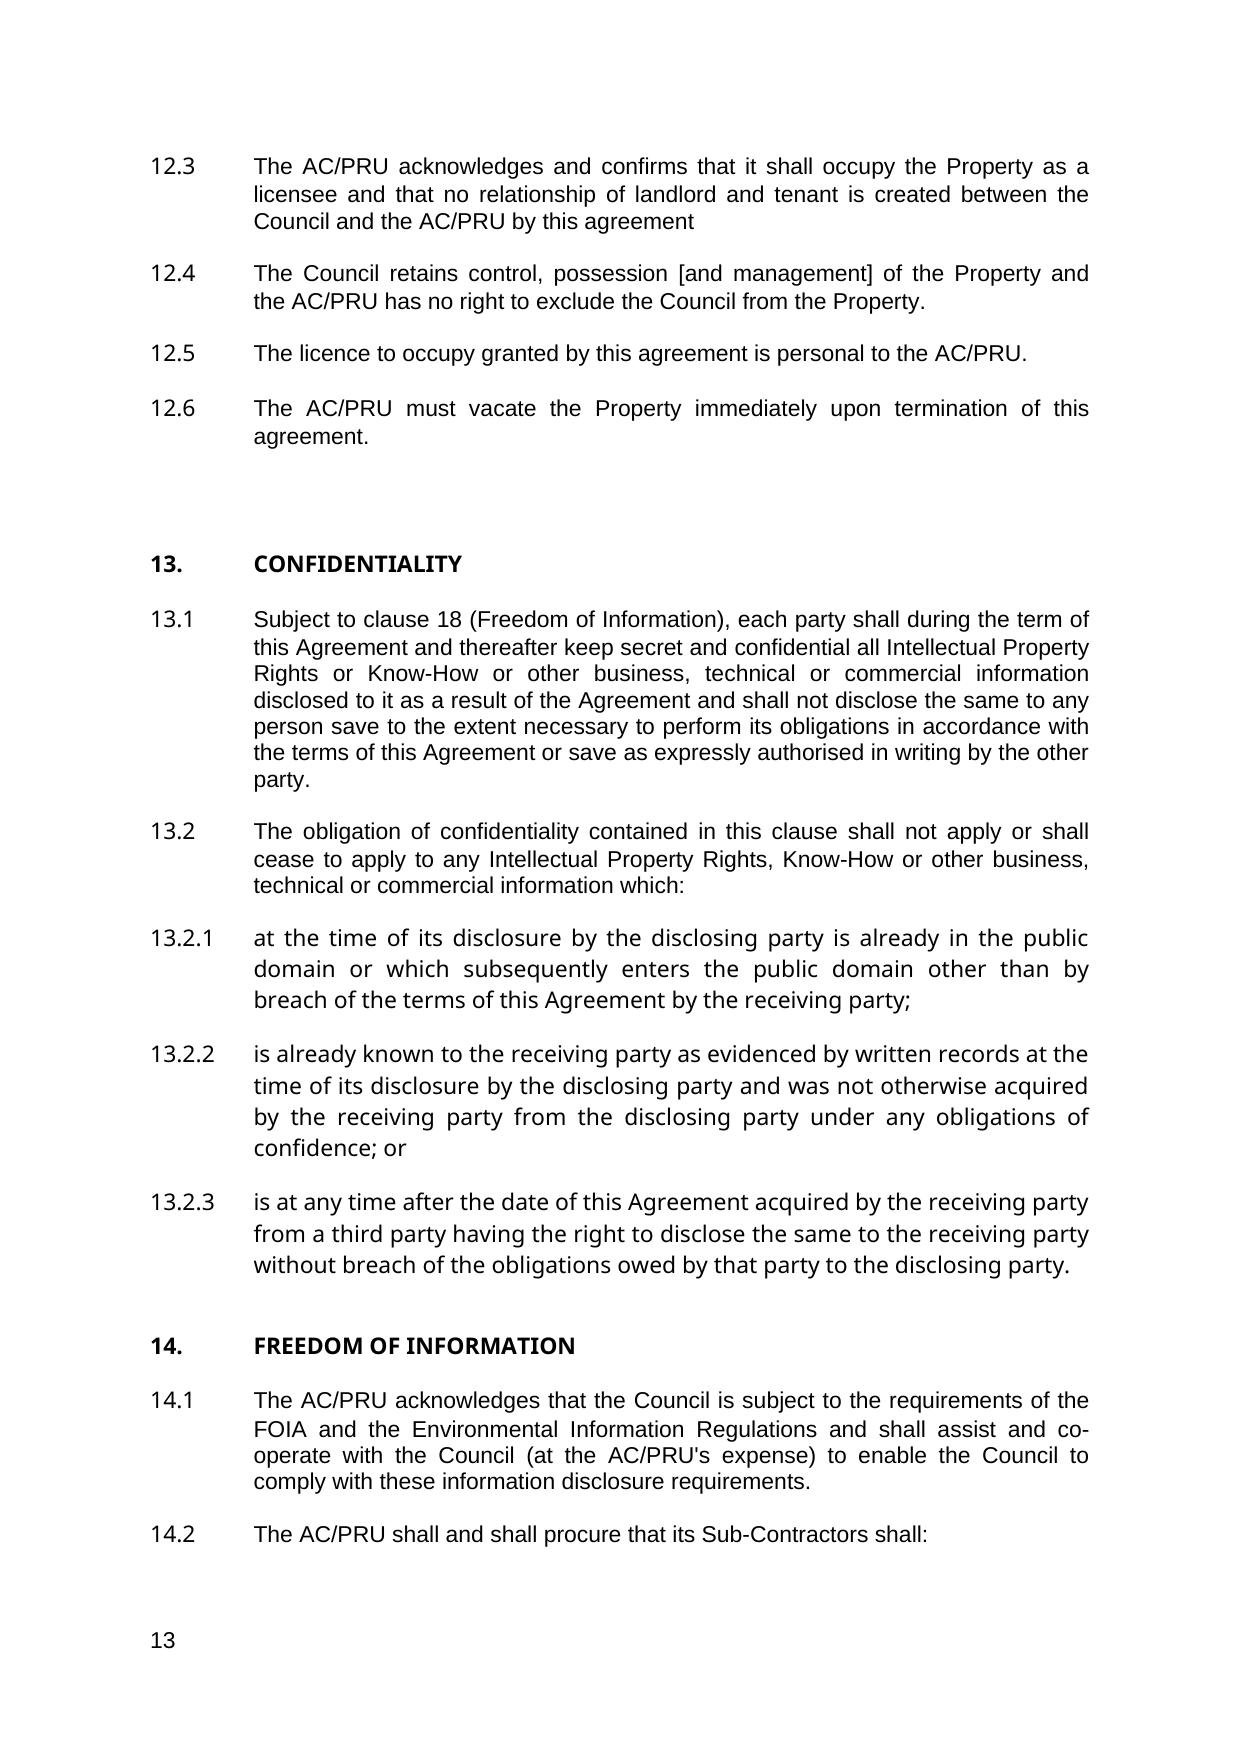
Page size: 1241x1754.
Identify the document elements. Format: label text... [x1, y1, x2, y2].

text The AC/PRU acknowledges and confirms that it shall occupy the Property as a licensee and that no relationship of landlord and tenant is created between the Council and the AC/PRU by this agreement [150, 150, 1090, 234]
text is at any time after the date of this Agreement acquired by the receiving party from a third party having the right to disclose the same to the receiving party without breach of the obligations owed by that party to the disclosing party. [150, 1186, 1090, 1280]
text The AC/PRU must vacate the Property immediately upon termination of this agreement. [150, 392, 1090, 449]
text The licence to occupy granted by this agreement is personal to the AC/PRU. [150, 337, 1090, 369]
text The obligation of confidentiality contained in this clause shall not apply or shall cease to apply to any Intellectual Property Rights, Know-How or other business, technical or commercial information which: [150, 815, 1090, 899]
text Subject to clause 18 (Freedom of Information), each party shall during the term of this Agreement and thereafter keep secret and confidential all Intellectual Property Rights or Know-How or other business, technical or commercial information disclosed to it as a result of the Agreement and shall not disclose the same to any person save to the extent necessary to perform its obligations in accordance with the terms of this Agreement or save as expressly authorised in writing by the other party. [150, 603, 1090, 792]
text CONFIDENTIALITY [150, 548, 1090, 580]
text The Council retains control, possession [and management] of the Property and the AC/PRU has no right to exclude the Council from the Property. [150, 257, 1090, 314]
text at the time of its disclosure by the disclosing party is already in the public domain or which subsequently enters the public domain other than by breach of the terms of this Agreement by the receiving party; [150, 922, 1090, 1016]
text The AC/PRU shall and shall procure that its Sub-Contractors shall: [150, 1517, 1090, 1549]
text FREEDOM OF INFORMATION [150, 1330, 1090, 1361]
text is already known to the receiving party as evidenced by written records at the time of its disclosure by the disclosing party and was not otherwise acquired by the receiving party from the disclosing party under any obligations of confidence; or [150, 1038, 1090, 1163]
text The AC/PRU acknowledges that the Council is subject to the requirements of the FOIA and the Environmental Information Regulations and shall assist and co-operate with the Council (at the AC/PRU's expense) to enable the Council to comply with these information disclosure requirements. [150, 1384, 1090, 1494]
